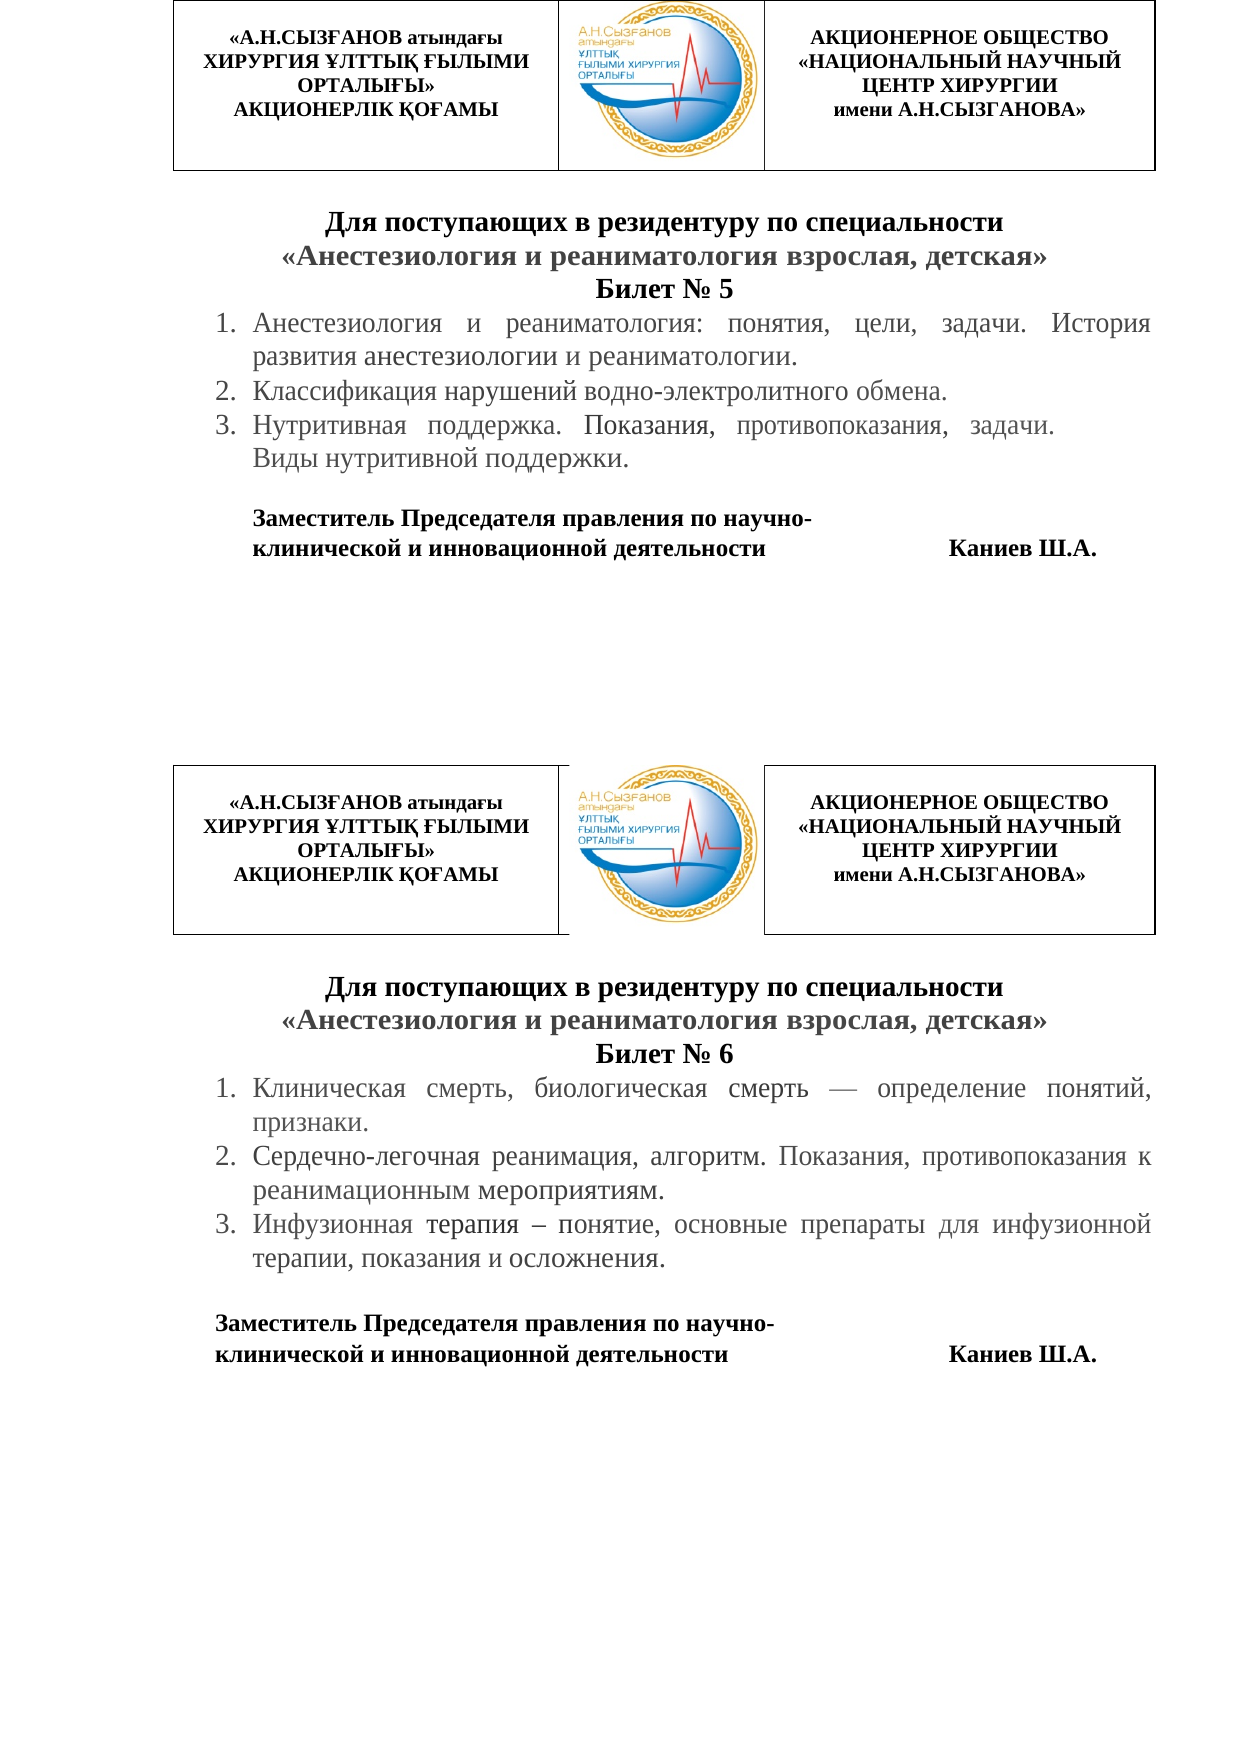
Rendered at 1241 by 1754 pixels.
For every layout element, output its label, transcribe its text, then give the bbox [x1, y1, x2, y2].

list Классификация нарушений водно-электролитного обмена. [215, 373, 1055, 406]
text Для поступающих в резидентуру по специальности [177, 204, 1152, 238]
table_header «А.Н.СЫЗҒАНОВ атындағы ХИРУРГИЯ ҰЛТТЫҚ ҒЫЛЫМИ ОРТАЛЫҒЫ» АКЦИОНЕРЛІК ҚОҒАМЫ [174, 766, 558, 934]
list Сердечно-легочная реанимация, алгоритм. Показания, противопоказания к реанимационным мероприятиям. [215, 1138, 1152, 1206]
text Для поступающих в резидентуру по специальности [177, 969, 1152, 1002]
text клинической и инновационной деятельности Каниев Ш.А. [215, 1337, 1152, 1369]
text «Анестезиология и реаниматология взрослая, детская» [177, 1002, 1152, 1036]
list Заместитель Председателя правления по научно- [252, 503, 1152, 531]
text клинической и инновационной деятельности Каниев Ш.А. [252, 531, 1152, 563]
picture [569, 1, 765, 170]
table_header [559, 1, 569, 170]
text Билет № 5 [177, 271, 1152, 305]
list Нутритивная поддержка. Показания, противопоказания, задачи. Виды нутритивной поддержки. [215, 407, 1055, 474]
list Анестезиология и реаниматология: понятия, цели, задачи. История развития анестезиологии и реаниматологии. [215, 305, 1152, 372]
text «Анестезиология и реаниматология взрослая, детская» [177, 238, 1152, 271]
list Клиническая смерть, биологическая смерть — определение понятий, признаки. [215, 1071, 1152, 1138]
picture [569, 765, 765, 935]
list Инфузионная терапия – понятие, основные препараты для инфузионной терапии, показания и осложнения. [215, 1207, 1152, 1274]
table_header «А.Н.СЫЗҒАНОВ атындағы ХИРУРГИЯ ҰЛТТЫҚ ҒЫЛЫМИ ОРТАЛЫҒЫ» АКЦИОНЕРЛІК ҚОҒАМЫ [174, 1, 558, 170]
table_header АКЦИОНЕРНОЕ ОБЩЕСТВО «НАЦИОНАЛЬНЫЙ НАУЧНЫЙ ЦЕНТР ХИРУРГИИ имени А.Н.СЫЗГАНОВА» [765, 1, 1154, 170]
list Заместитель Председателя правления по научно- [215, 1308, 1152, 1337]
text Билет № 6 [177, 1036, 1152, 1069]
table_header АКЦИОНЕРНОЕ ОБЩЕСТВО «НАЦИОНАЛЬНЫЙ НАУЧНЫЙ ЦЕНТР ХИРУРГИИ имени А.Н.СЫЗГАНОВА» [765, 766, 1154, 934]
table_header [559, 766, 569, 934]
